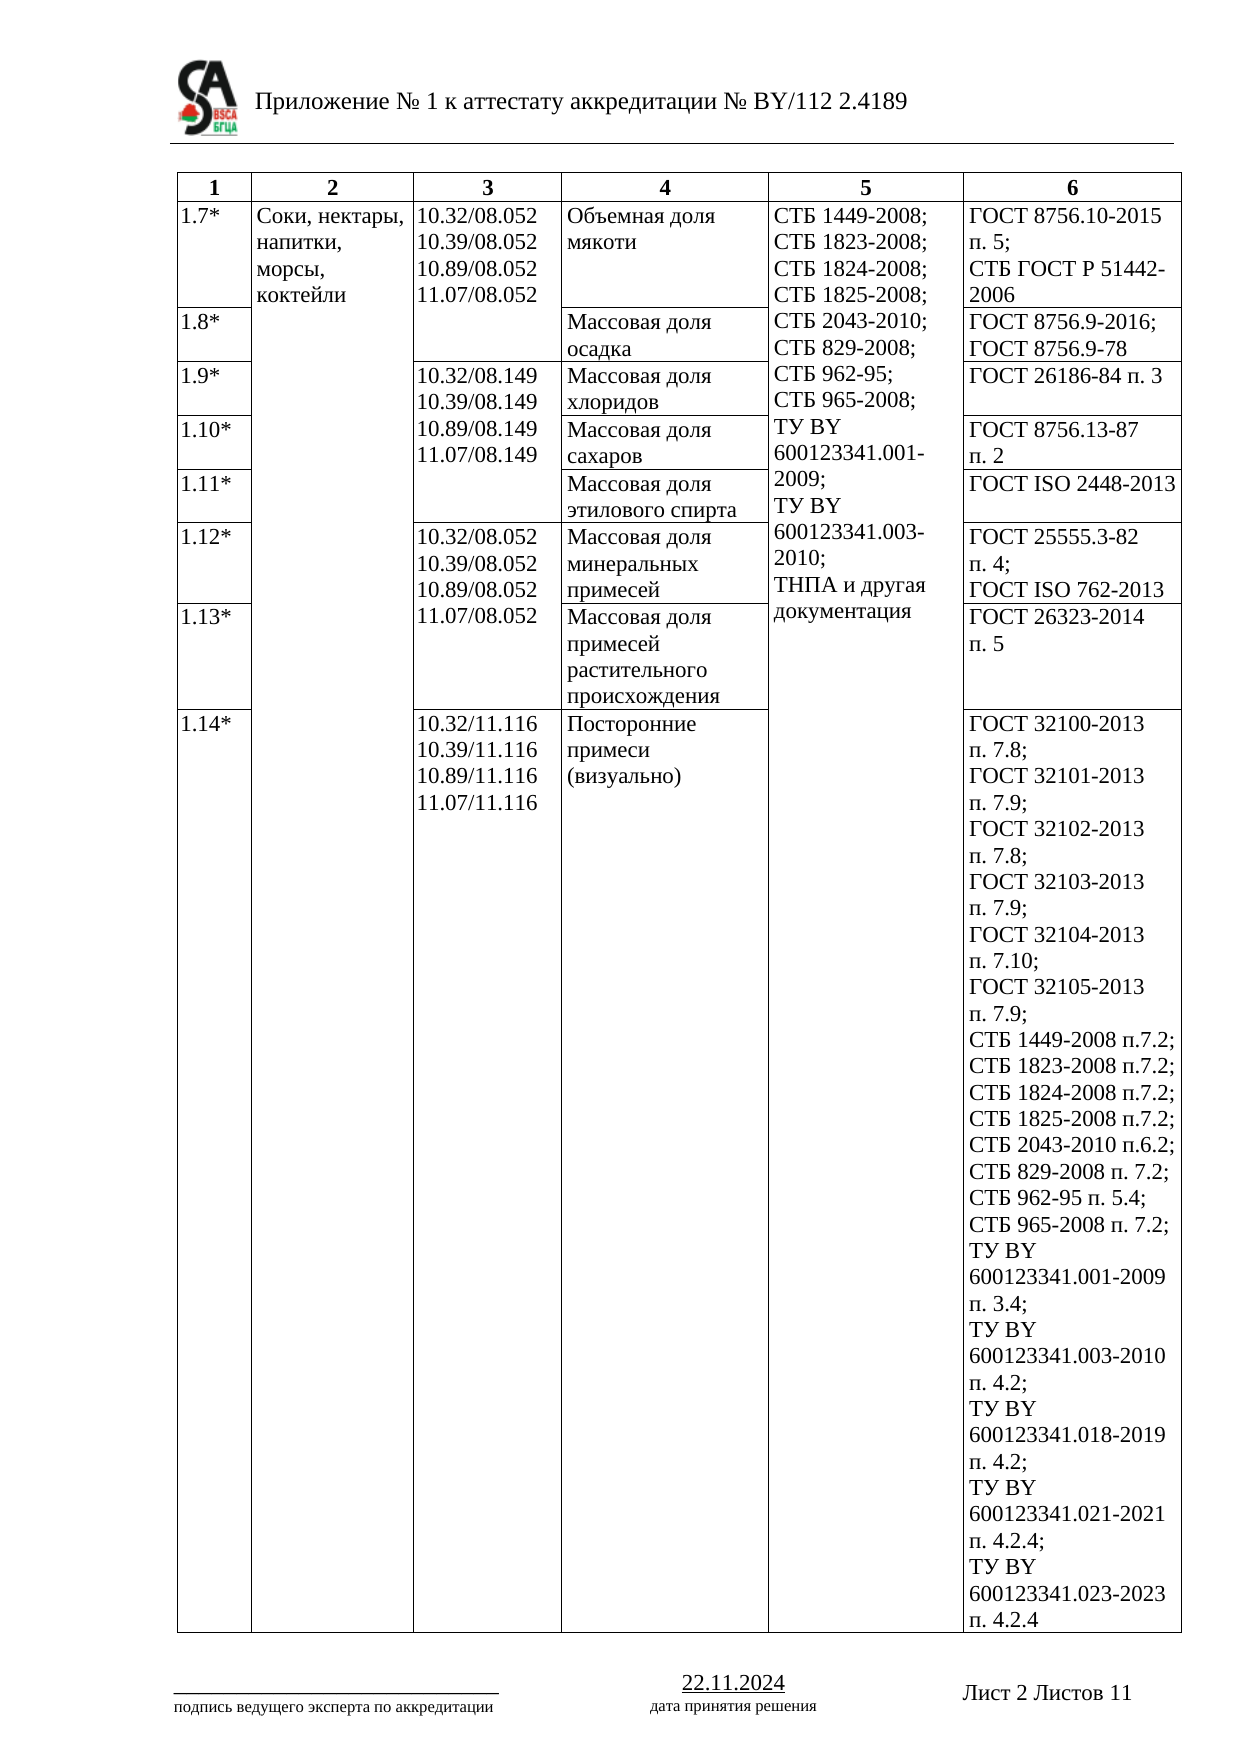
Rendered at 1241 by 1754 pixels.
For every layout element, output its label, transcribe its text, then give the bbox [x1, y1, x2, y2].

table_cell Массовая доля хлоридов [562, 362, 768, 415]
table_cell 10.32/08.052 10.39/08.052 10.89/08.052 11.07/08.052 [414, 523, 561, 709]
table_header 2 [252, 173, 413, 201]
table_cell 1.8* [178, 308, 251, 361]
table_cell 10.32/11.116 10.39/11.116 10.89/11.116 11.07/11.116 [414, 710, 561, 1632]
table_cell 1.12* [178, 523, 251, 602]
table_cell Массовая доля примесей растительного происхождения [562, 604, 768, 709]
table_header 6 [964, 173, 1181, 201]
table_cell ГОСТ 32100-2013 п. 7.8; ГОСТ 32101-2013 п. 7.9; ГОСТ 32102-2013 п. 7.8; ГОСТ 32103-2013 п. 7.9; ГОСТ 32104-2013 п. 7.10; ГОСТ 32105-2013 п. 7.9; СТБ 1449-2008 п.7.2; СТБ 1823-2008 п.7.2; СТБ 1824-2008 п.7.2; СТБ 1825-2008 п.7.2; СТБ 2043-2010 п.6.2; СТБ 829-2008 п. 7.2; СТБ 962-95 п. 5.4; СТБ 965-2008 п. 7.2; ТУ BY 600123341.001-2009 п. 3.4; ТУ BY 600123341.003-2010 п. 4.2; ТУ BY 600123341.018-2019 п. 4.2; ТУ BY 600123341.021-2021 п. 4.2.4; ТУ BY 600123341.023-2023 п. 4.2.4 [964, 710, 1181, 1632]
table_cell 1.7* [178, 202, 251, 307]
table_cell 10.32/08.149 10.39/08.149 10.89/08.149 11.07/08.149 [414, 362, 561, 522]
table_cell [769, 202, 963, 1632]
table_cell Массовая доля осадка [562, 308, 768, 361]
table_cell 1.13* [178, 604, 251, 709]
table_header 1 [178, 173, 251, 201]
table_cell ГОСТ 26323-2014 п. 5 [964, 604, 1181, 709]
table_cell ГОСТ 8756.9-2016; ГОСТ 8756.9-78 [964, 308, 1181, 361]
table_cell 1.10* [178, 416, 251, 468]
table_cell ГОСТ ISO 2448-2013 [964, 470, 1181, 522]
table_header 4 [562, 173, 768, 201]
table_cell 1.9* [178, 362, 251, 415]
table_cell Посторонние примеси (визуально) [562, 710, 768, 1632]
picture [177, 59, 239, 136]
table_cell ГОСТ 8756.13-87 п. 2 [964, 416, 1181, 468]
table_cell Массовая доля минеральных примесей [562, 523, 768, 602]
table_cell 1.14* [178, 710, 251, 1632]
table_cell ГОСТ 26186-84 п. 3 [964, 362, 1181, 415]
table_cell 1.11* [178, 470, 251, 522]
table_cell Соки, нектары, напитки, морсы, коктейли [252, 202, 413, 1632]
table_cell ГОСТ 25555.3-82 п. 4; ГОСТ ISO 762-2013 [964, 523, 1181, 602]
table_header 3 [414, 173, 561, 201]
table_cell Массовая доля сахаров [562, 416, 768, 468]
table_header 5 [769, 173, 963, 201]
table_cell ГОСТ 8756.10-2015 п. 5; СТБ ГОСТ Р 51442-2006 [964, 202, 1181, 307]
table_cell Массовая доля этилового спирта [562, 470, 768, 522]
table_cell 10.32/08.052 10.39/08.052 10.89/08.052 11.07/08.052 [414, 202, 561, 361]
table_cell Объемная доля мякоти [562, 202, 768, 307]
